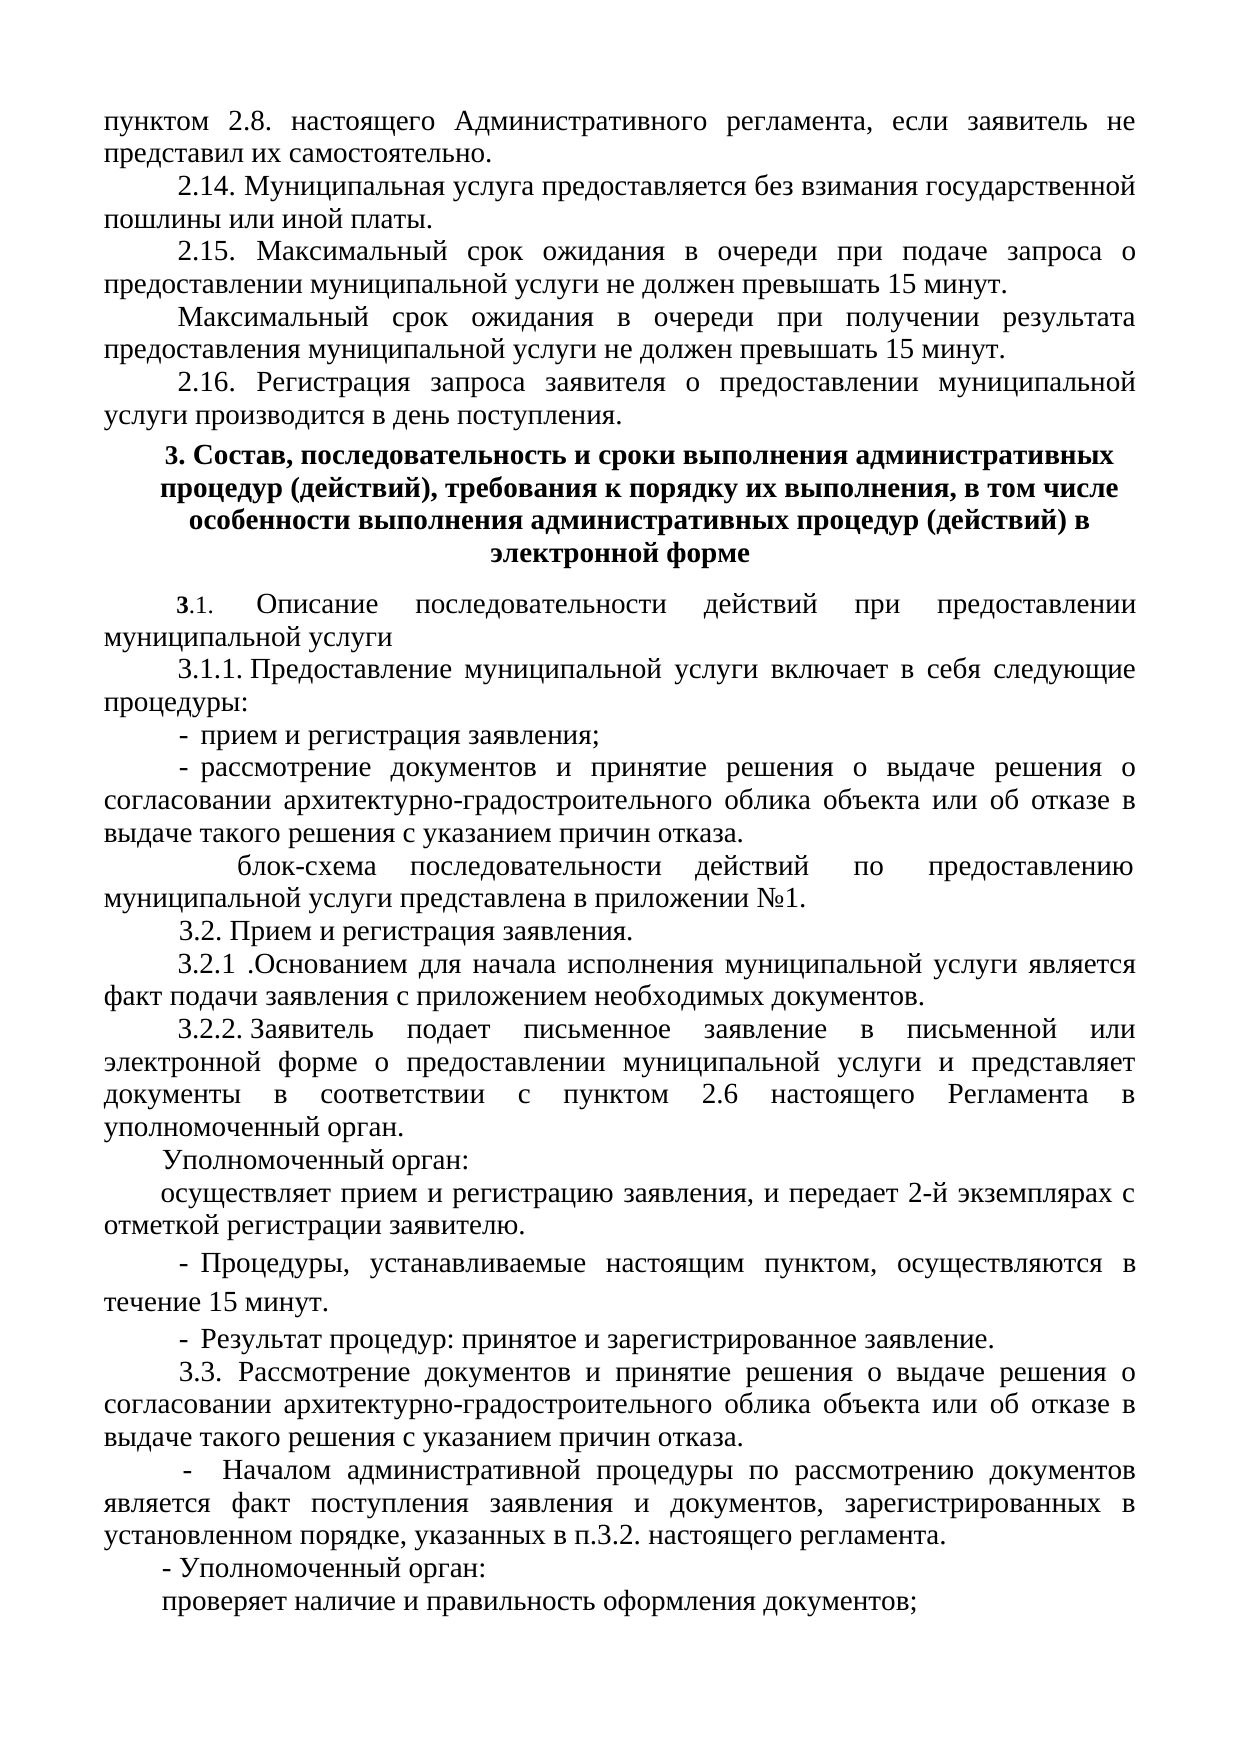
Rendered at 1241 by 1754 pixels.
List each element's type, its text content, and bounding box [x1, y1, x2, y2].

text 2.16. Регистрация запроса заявителя о предоставлении муниципальной услуги производится в день поступления. [103, 365, 1137, 431]
list рассмотрение документов и принятие решения о выдаче решения о согласовании архитектурно-градостроительного облика объекта или об отказе в выдаче такого решения с указанием причин отказа. [103, 751, 1137, 849]
text Максимальный срок ожидания в очереди при получении результата предоставления муниципальной услуги не должен превышать 15 минут. [103, 300, 1137, 365]
text Уполномоченный орган: [162, 1143, 1137, 1176]
list Процедуры, устанавливаемые настоящим пунктом, осуществляются в течение 15 минут. [103, 1241, 1137, 1319]
text 3.1.1. Предоставление муниципальной услуги включает в себя следующие процедуры: [103, 652, 1137, 718]
text электронной форме [103, 536, 1137, 569]
text 3.3. Рассмотрение документов и принятие решения о выдаче решения о согласовании архитектурно-градостроительного облика объекта или об отказе в выдаче такого решения с указанием причин отказа. [103, 1355, 1137, 1453]
text 3.1. Описание последовательности действий при предоставлении муниципальной услуги [103, 587, 1137, 652]
text - Началом административной процедуры по рассмотрению документов является факт поступления заявления и документов, зарегистрированных в установленном порядке, указанных в п.3.2. настоящего регламента. [103, 1453, 1137, 1551]
text 3.2.1 .Основанием для начала исполнения муниципальной услуги является факт подачи заявления с приложением необходимых документов. [103, 947, 1137, 1012]
text 3.2. Прием и регистрация заявления. [178, 914, 1137, 947]
text 3. Состав, последовательность и сроки выполнения административных процедур (действий), требования к порядку их выполнения, в том числе особенности выполнения административных процедур (действий) в [142, 438, 1137, 536]
list прием и регистрация заявления; [178, 718, 1137, 751]
text - Уполномоченный орган: [162, 1551, 1137, 1584]
text осуществляет прием и регистрацию заявления, и передает 2-й экземплярах с отметкой регистрации заявителю. [103, 1176, 1137, 1241]
text 2.14. Муниципальная услуга предоставляется без взимания государственной пошлины или иной платы. [103, 169, 1137, 234]
text проверяет наличие и правильность оформления документов; [162, 1584, 1137, 1617]
text 2.15. Максимальный срок ожидания в очереди при подаче запроса о предоставлении муниципальной услуги не должен превышать 15 минут. [103, 234, 1137, 300]
text блок-схема последовательности действий по предоставлению муниципальной услуги представлена в приложении №1. [103, 849, 1137, 914]
text 3.2.2. Заявитель подает письменное заявление в письменной или электронной форме о предоставлении муниципальной услуги и представляет документы в соответствии с пунктом 2.6 настоящего Регламента в уполномоченный орган. [103, 1012, 1137, 1143]
list Результат процедур: принятое и зарегистрированное заявление. [178, 1322, 1137, 1355]
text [103, 104, 1137, 169]
